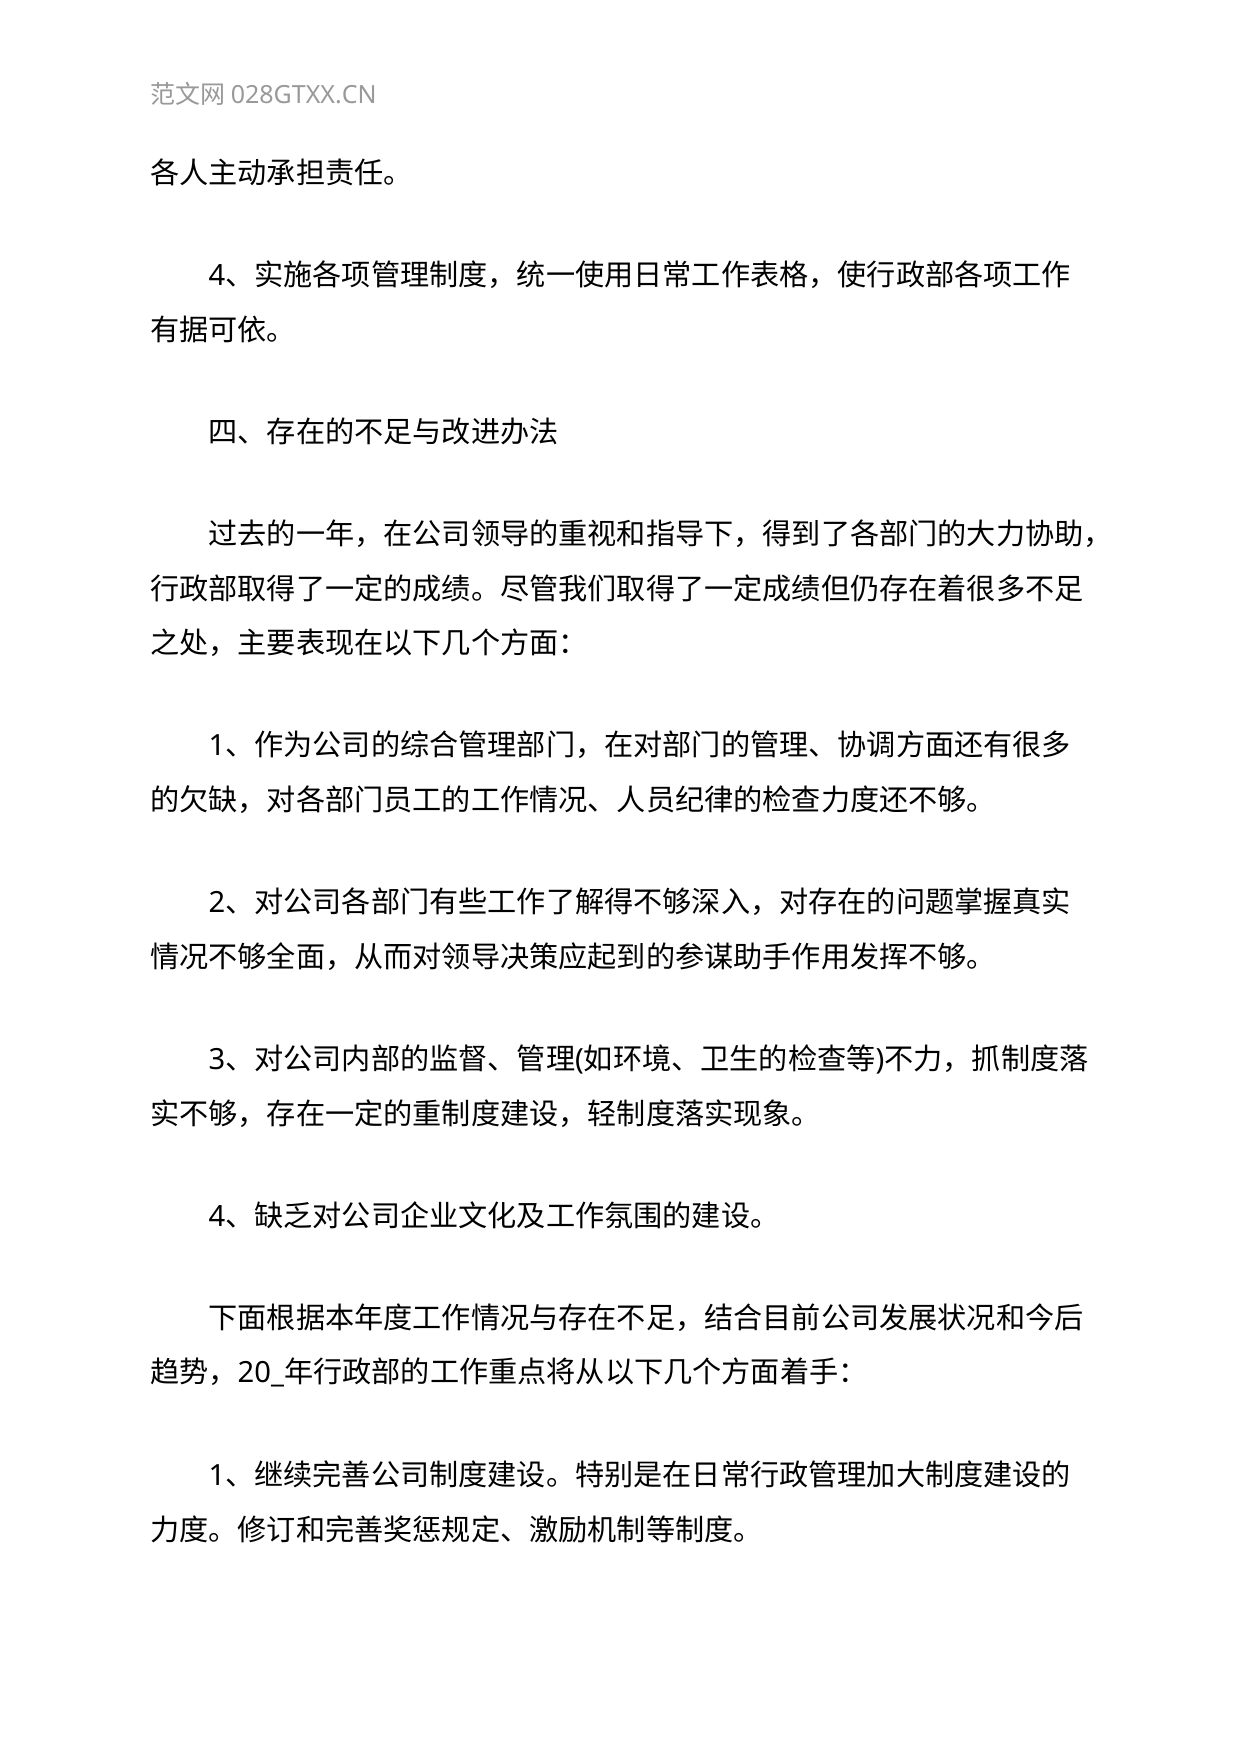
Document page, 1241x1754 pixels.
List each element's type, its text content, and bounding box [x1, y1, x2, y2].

text 1、继续完善公司制度建设。特别是在日常行政管理加大制度建设的力度。修订和完善奖惩规定、激励机制等制度。 [150, 1451, 1090, 1548]
text 2、对公司各部门有些工作了解得不够深入，对存在的问题掌握真实情况不够全面，从而对领导决策应起到的参谋助手作用发挥不够。 [150, 879, 1090, 976]
text 4、缺乏对公司企业文化及工作氛围的建设。 [150, 1192, 1090, 1234]
text 过去的一年，在公司领导的重视和指导下，得到了各部门的大力协助，行政部取得了一定的成绩。尽管我们取得了一定成绩但仍存在着很多不足之处，主要表现在以下几个方面： [150, 510, 1090, 662]
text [150, 150, 1090, 192]
text 四、存在的不足与改进办法 [150, 408, 1090, 451]
text 4、实施各项管理制度，统一使用日常工作表格，使行政部各项工作有据可依。 [150, 252, 1090, 349]
text 3、对公司内部的监督、管理(如环境、卫生的检查等)不力，抓制度落实不够，存在一定的重制度建设，轻制度落实现象。 [150, 1035, 1090, 1133]
text 下面根据本年度工作情况与存在不足，结合目前公司发展状况和今后趋势，20_年行政部的工作重点将从以下几个方面着手： [150, 1294, 1090, 1391]
text 1、作为公司的综合管理部门，在对部门的管理、协调方面还有很多的欠缺，对各部门员工的工作情况、人员纪律的检查力度还不够。 [150, 722, 1090, 819]
